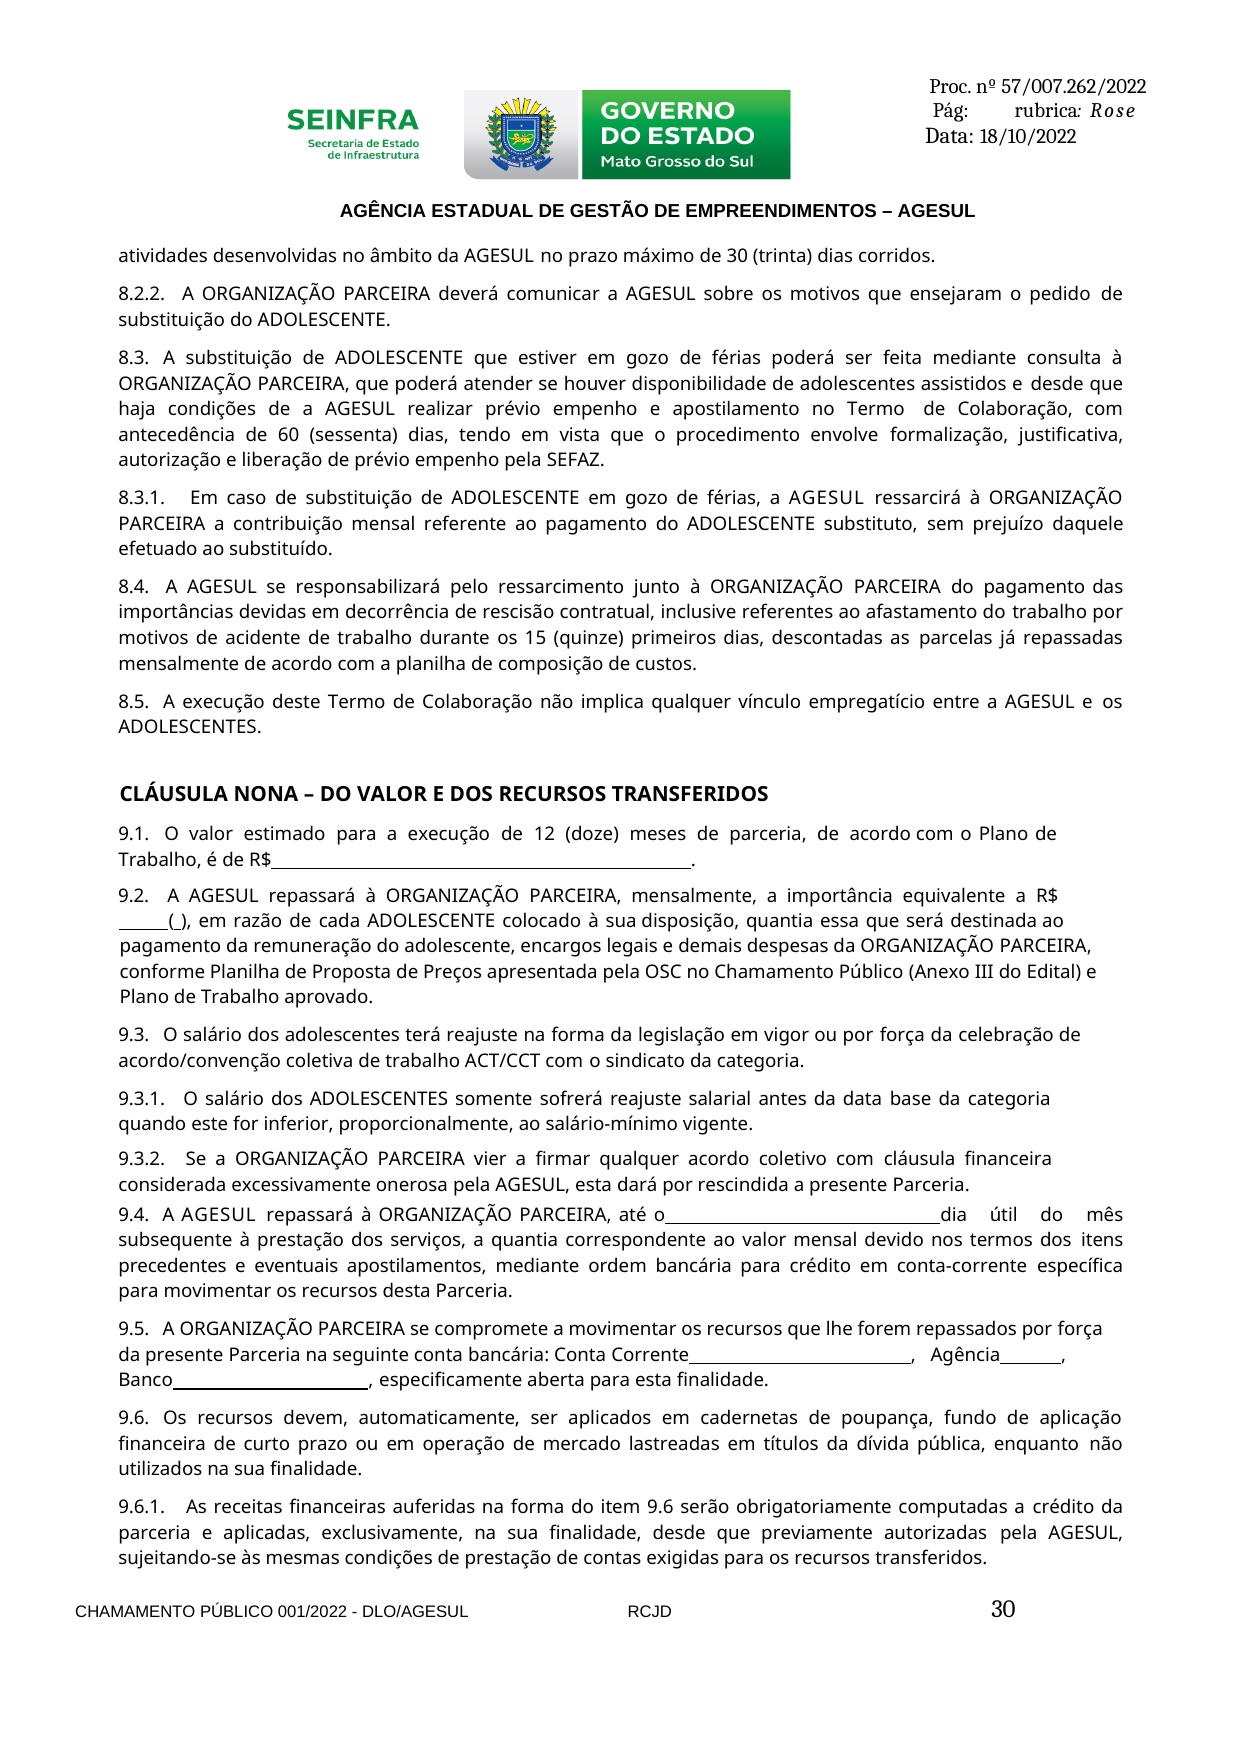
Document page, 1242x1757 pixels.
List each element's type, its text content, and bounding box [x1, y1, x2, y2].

picture [251, 53, 828, 220]
list A ORGANIZAÇÃO PARCEIRA se compromete a movimentar os recursos que lhe forem repassados por força da presente Parceria na seguinte conta bancária: Conta Corrente , Agência , Banco , especificamente aberta para esta finalidade. [118, 1315, 1123, 1392]
list Em caso de substituição de ADOLESCENTE em gozo de férias, a AGESUL ressarcirá à ORGANIZAÇÃO PARCEIRA a contribuição mensal referente ao pagamento do ADOLESCENTE substituto, sem prejuízo daquele efetuado ao substituído. [118, 484, 1123, 561]
list Os recursos devem, automaticamente, ser aplicados em cadernetas de poupança, fundo de aplicação financeira de curto prazo ou em operação de mercado lastreadas em títulos da dívida pública, enquanto não utilizados na sua finalidade. [118, 1404, 1123, 1481]
list A ORGANIZAÇÃO PARCEIRA deverá comunicar a AGESUL sobre os motivos que ensejaram o pedido de substituição do ADOLESCENTE. [118, 281, 1123, 332]
list As receitas financeiras auferidas na forma do item 9.6 serão obrigatoriamente computadas a crédito da parceria e aplicadas, exclusivamente, na sua finalidade, desde que previamente autorizadas pela AGESUL, sujeitando-se às mesmas condições de prestação de contas exigidas para os recursos transferidos. [118, 1493, 1123, 1570]
list O salário dos adolescentes terá reajuste na forma da legislação em vigor ou por força da celebração de acordo/convenção coletiva de trabalho ACT/CCT com o sindicato da categoria. [118, 1021, 1123, 1072]
list A AGESUL se responsabilizará pelo ressarcimento junto à ORGANIZAÇÃO PARCEIRA do pagamento das importâncias devidas em decorrência de rescisão contratual, inclusive referentes ao afastamento do trabalho por motivos de acidente de trabalho durante os 15 (quinze) primeiros dias, descontadas as parcelas já repassadas mensalmente de acordo com a planilha de composição de custos. [118, 573, 1123, 675]
subtitle CLÁUSULA NONA – DO VALOR E DOS RECURSOS TRANSFERIDOS [119, 779, 1240, 808]
list A substituição de ADOLESCENTE que estiver em gozo de férias poderá ser feita mediante consulta à ORGANIZAÇÃO PARCEIRA, que poderá atender se houver disponibilidade de adolescentes assistidos e desde que haja condições de a AGESUL realizar prévio empenho e apostilamento no Termo de Colaboração, com antecedência de 60 (sessenta) dias, tendo em vista que o procedimento envolve formalização, justificativa, autorização e liberação de prévio empenho pela SEFAZ. [118, 344, 1123, 472]
list A AGESUL repassará à ORGANIZAÇÃO PARCEIRA, até o dia útil do mês subsequente à prestação dos serviços, a quantia correspondente ao valor mensal devido nos termos dos itens precedentes e eventuais apostilamentos, mediante ordem bancária para crédito em conta-corrente específica para movimentar os recursos desta Parceria. [118, 1201, 1123, 1303]
list A execução deste Termo de Colaboração não implica qualquer vínculo empregatício entre a AGESUL e os ADOLESCENTES. [118, 688, 1122, 739]
text ( ), em razão de cada ADOLESCENTE colocado à sua disposição, quantia essa que será destinada ao pagamento da remuneração do adolescente, encargos legais e demais despesas da ORGANIZAÇÃO PARCEIRA, conforme Planilha de Proposta de Preços apresentada pela OSC no Chamamento Público (Anexo III do Edital) e Plano de Trabalho aprovado. [119, 907, 1123, 1009]
list O salário dos ADOLESCENTES somente sofrerá reajuste salarial antes da data base da categoria quando este for inferior, proporcionalmente, ao salário-mínimo vigente. [118, 1085, 1123, 1136]
list Se a ORGANIZAÇÃO PARCEIRA vier a firmar qualquer acordo coletivo com cláusula financeira considerada excessivamente onerosa pela AGESUL, esta dará por rescindida a presente Parceria. [118, 1146, 1123, 1197]
list A AGESUL repassará à ORGANIZAÇÃO PARCEIRA, mensalmente, a importância equivalente a R$ [118, 884, 1240, 907]
list O valor estimado para a execução de 12 (doze) meses de parceria, de acordo com o Plano de Trabalho, é de R$ . [118, 821, 1123, 872]
